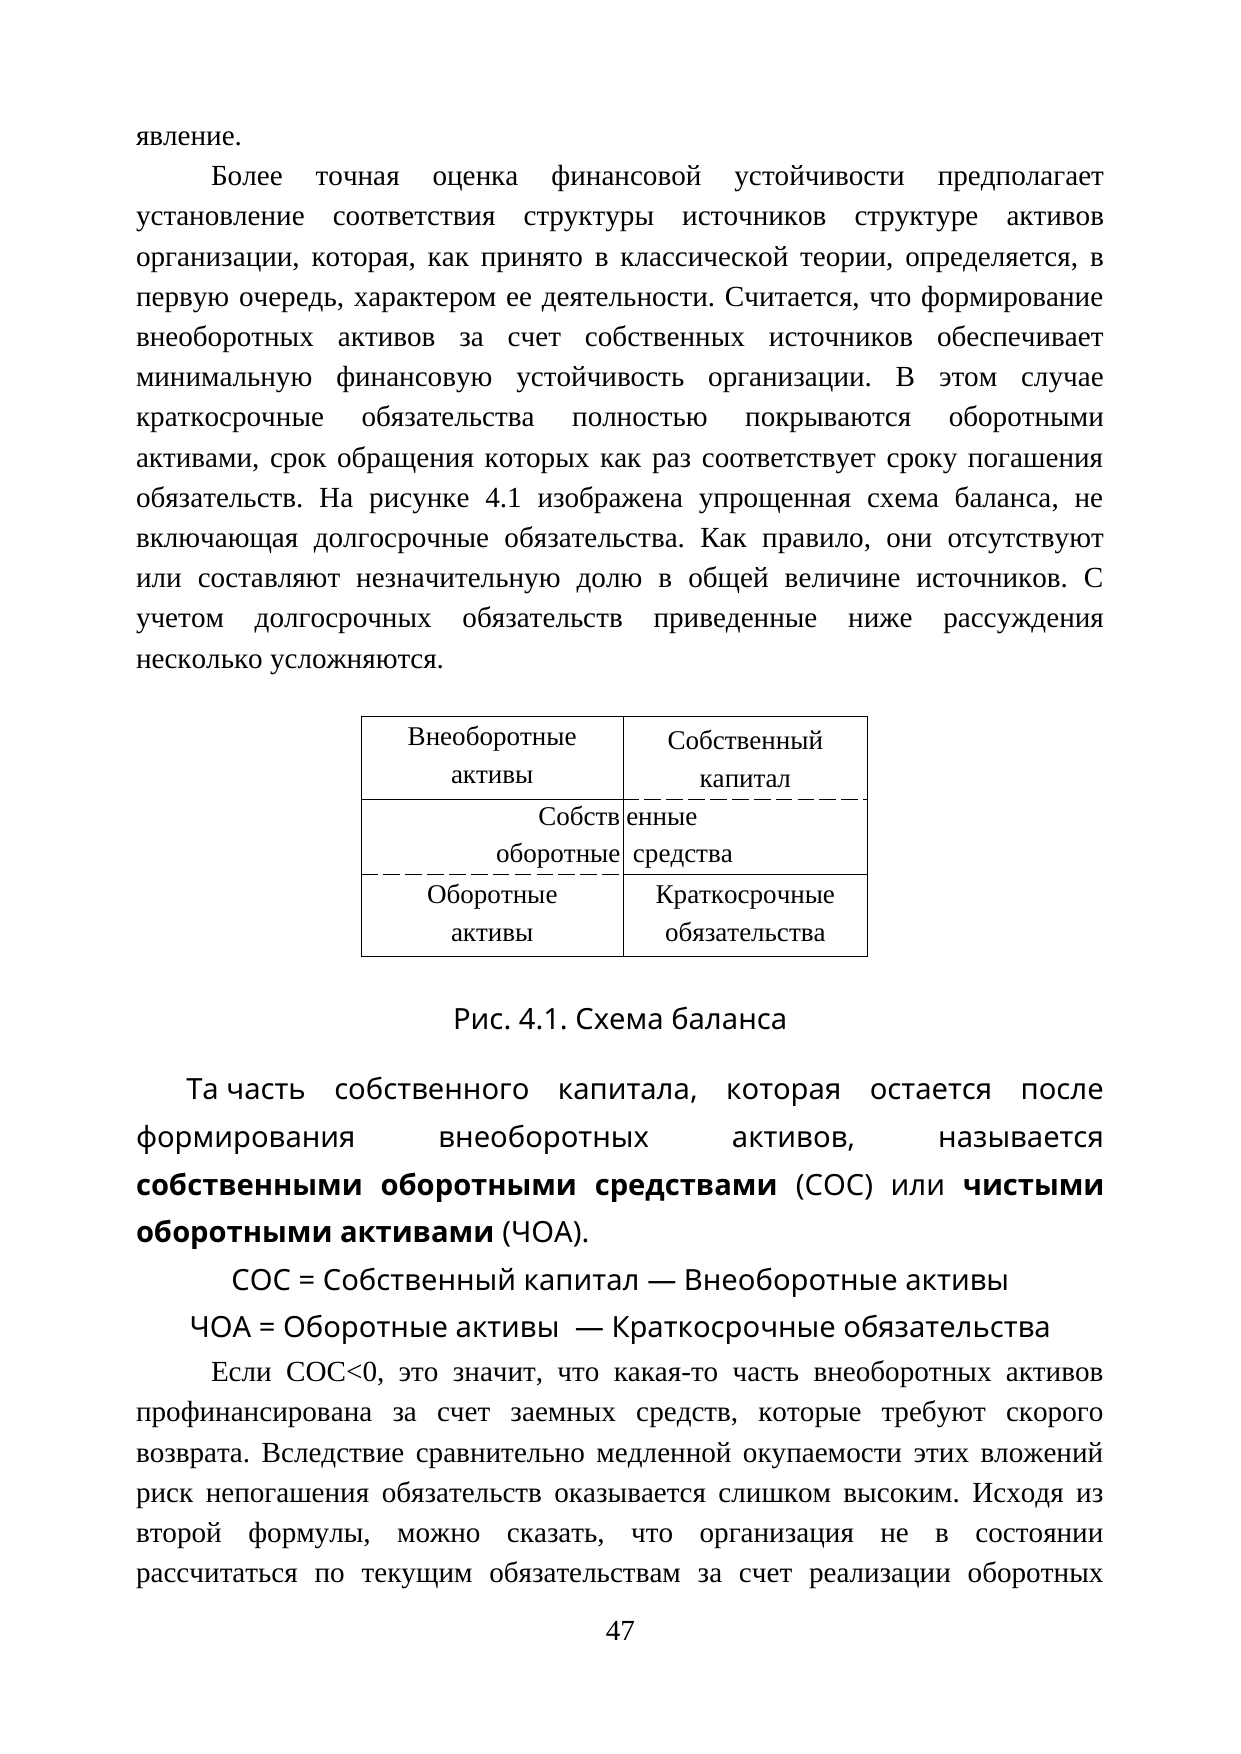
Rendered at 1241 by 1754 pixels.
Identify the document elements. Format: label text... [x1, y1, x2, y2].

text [136, 118, 1104, 152]
table_cell Краткосрочные обязательства [624, 875, 867, 956]
text ЧОА = Оборотные активы — Краткосрочные обязательства [136, 1307, 1104, 1346]
table_cell Оборотные активы [362, 874, 623, 956]
text СОС = Собственный капитал — Внеоборотные активы [136, 1259, 1104, 1299]
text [136, 1354, 1104, 1589]
table_cell енные средства [624, 799, 867, 874]
text Та часть собственного капитала, которая остается после формирования внеоборотных активов, называется собственными оборотными средствами (СОС) или чистыми оборотными активами (ЧОА). [136, 1069, 1104, 1251]
text Рис. 4.1. Схема баланса [136, 998, 1104, 1038]
text Более точная оценка финансовой устойчивости предполагает установление соответствия структуры источников структуре активов организации, которая, как принято в классической теории, определяется, в первую очередь, характером ее деятельности. Считается, что формирование внеоборотных активов за счет собственных источников обеспечивает минимальную финансовую устойчивость организации. В этом случае краткосрочные обязательства полностью покрываются оборотными активами, срок обращения которых как раз соответствует сроку погашения обязательств. На рисунке 4.1 изображена упрощенная схема баланса, не включающая долгосрочные обязательства. Как правило, они отсутствуют или составляют незначительную долю в общей величине источников. С учетом долгосрочных обязательств приведенные ниже рассуждения несколько усложняются. [136, 158, 1104, 674]
table_cell Собств оборотные [362, 800, 623, 874]
table_header Внеоборотные активы [362, 717, 623, 799]
table_header Собственный капитал [624, 717, 867, 799]
